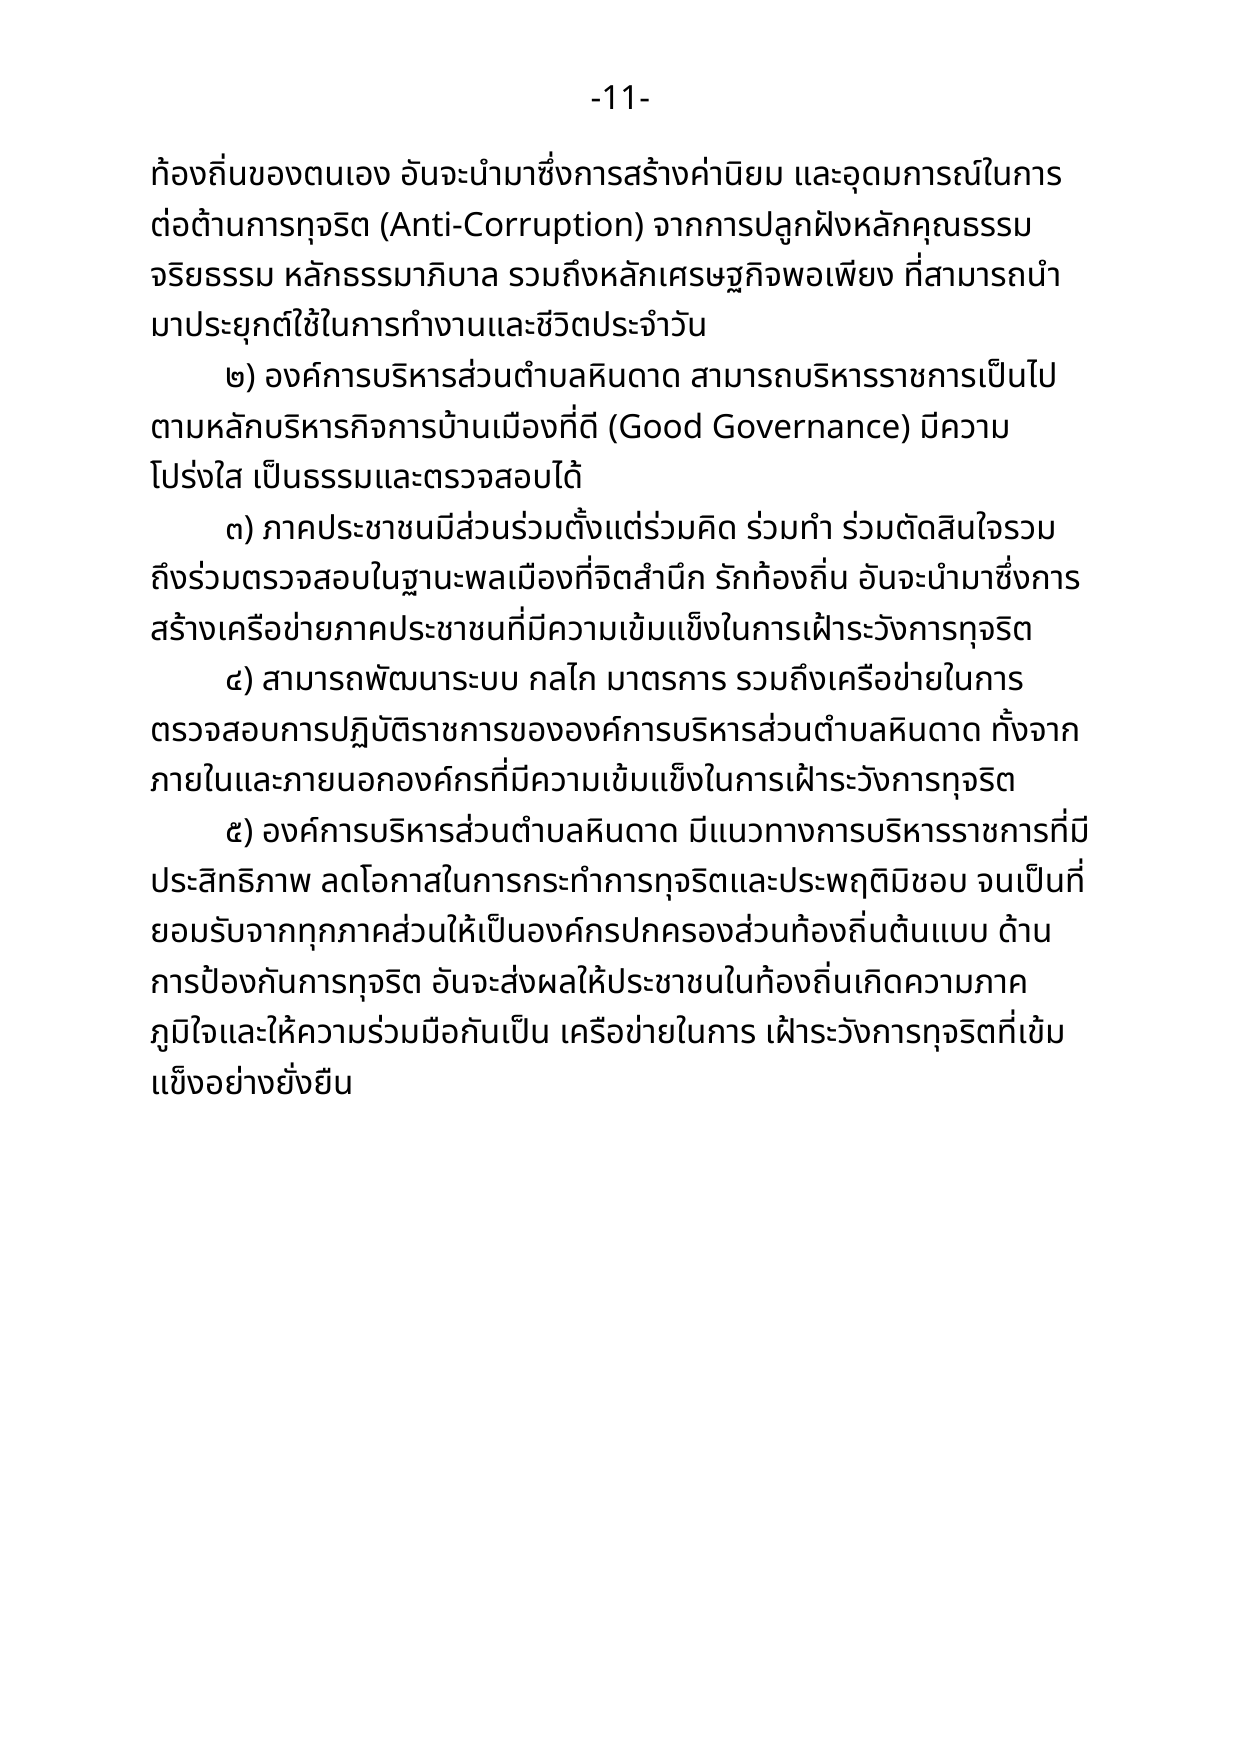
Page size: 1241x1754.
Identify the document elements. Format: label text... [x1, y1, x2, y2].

text ๒) องค์การบริหารส่วนตำบลหินดาด สามารถบริหารราชการเป็นไปตามหลักบริหารกิจการบ้านเมืองที่ดี (Good Governance) มีความโปร่งใส เป็นธรรมและตรวจสอบได้ [150, 352, 1090, 503]
text ๔) สามารถพัฒนาระบบ กลไก มาตรการ รวมถึงเครือข่ายในการตรวจสอบการปฏิบัติราชการขององค์การบริหารส่วนตำบลหินดาด ทั้งจากภายในและภายนอกองค์กรที่มีความเข้มแข็งในการเฝ้าระวังการทุจริต [150, 655, 1090, 806]
text ๕) องค์การบริหารส่วนตำบลหินดาด มีแนวทางการบริหารราชการที่มีประสิทธิภาพ ลดโอกาสในการกระทำการทุจริตและประพฤติมิชอบ จนเป็นที่ยอมรับจากทุกภาคส่วนให้เป็นองค์กรปกครองส่วนท้องถิ่นต้นแบบ ด้านการป้องกันการทุจริต อันจะส่งผลให้ประชาชนในท้องถิ่นเกิดความภาคภูมิใจและให้ความร่วมมือกันเป็น เครือข่ายในการ เฝ้าระวังการทุจริตที่เข้มแข็งอย่างยั่งยืน [150, 806, 1090, 1109]
text ๓) ภาคประชาชนมีส่วนร่วมตั้งแต่ร่วมคิด ร่วมทำ ร่วมตัดสินใจรวมถึงร่วมตรวจสอบในฐานะพลเมืองที่จิตสำนึก รักท้องถิ่น อันจะนำมาซึ่งการสร้างเครือข่ายภาคประชาชนที่มีความเข้มแข็งในการเฝ้าระวังการทุจริต [150, 503, 1090, 655]
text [150, 150, 1090, 352]
